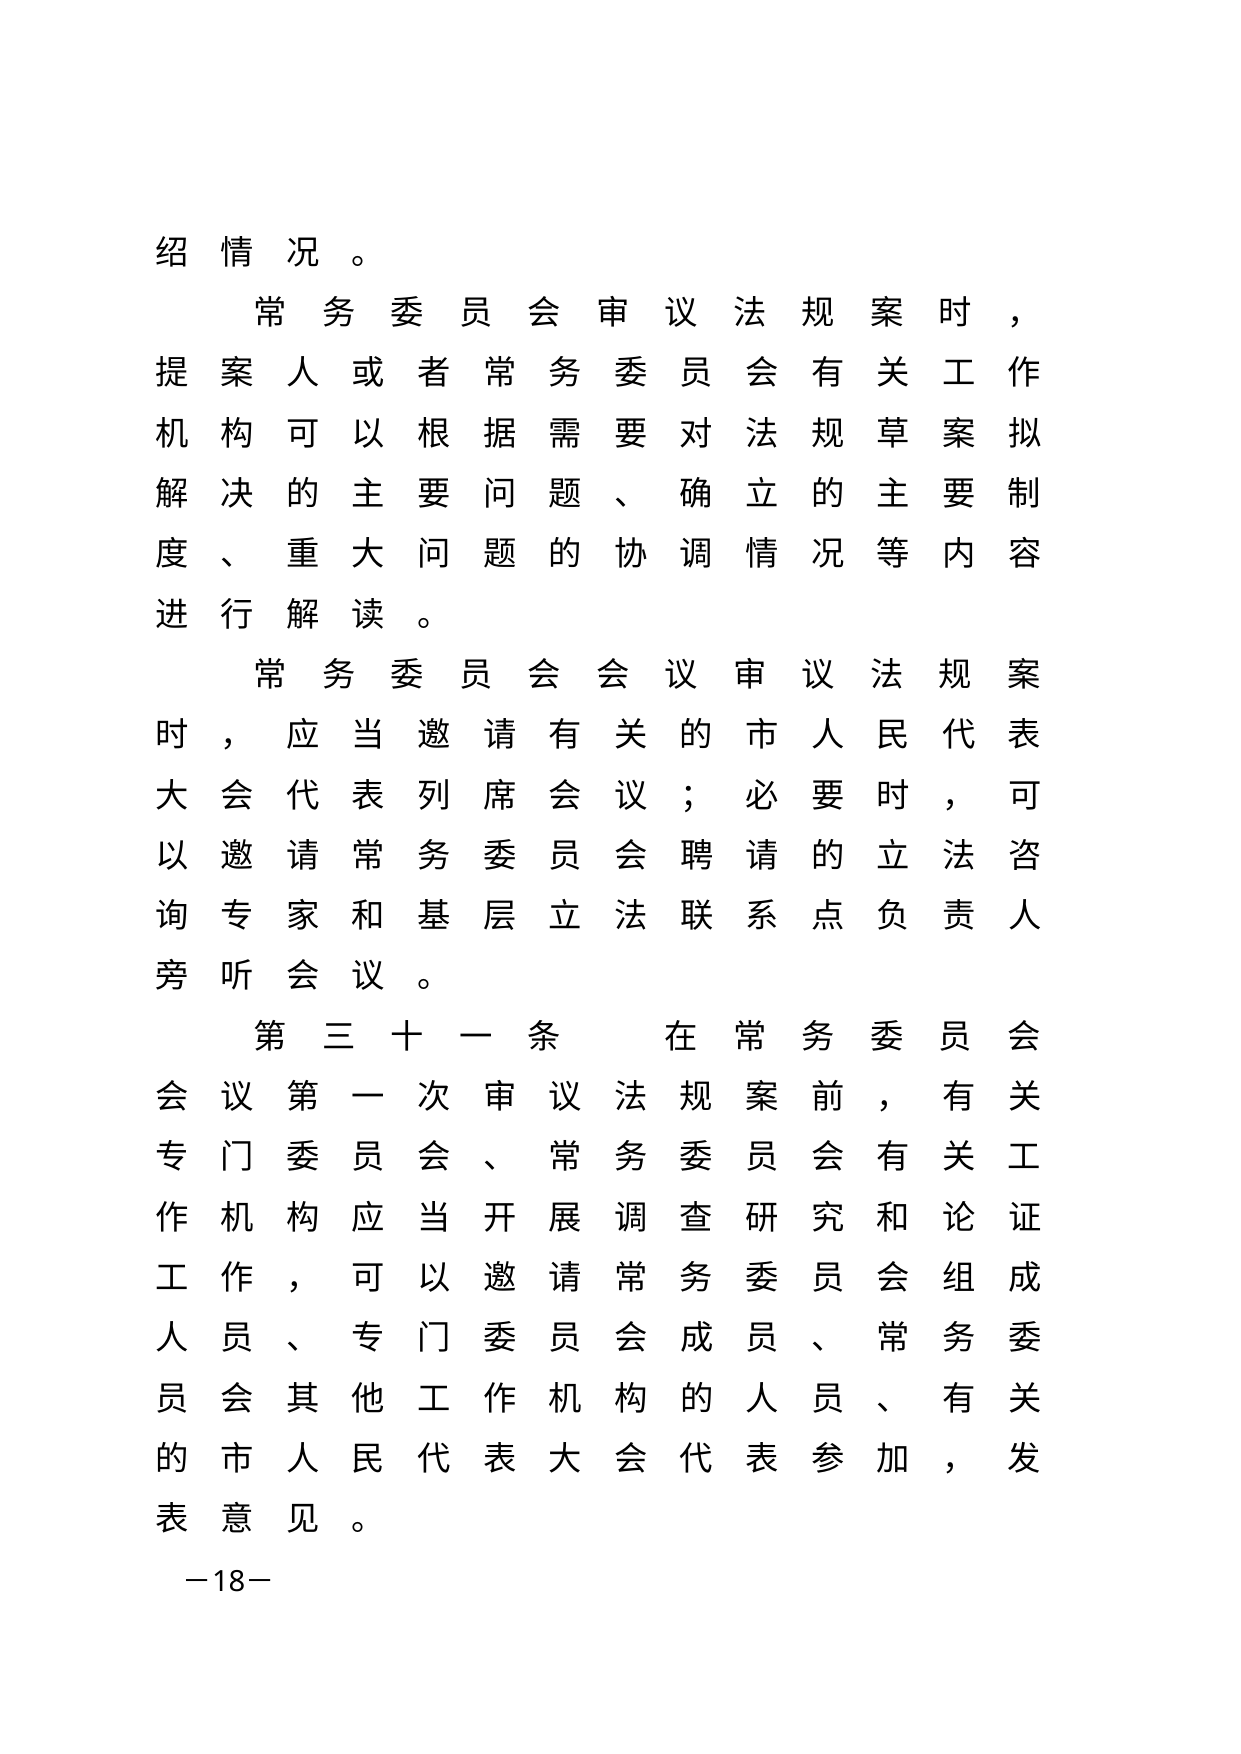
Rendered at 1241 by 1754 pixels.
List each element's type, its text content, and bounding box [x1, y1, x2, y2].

text 第三十一条 在常务委员会会议第一次审议法规案前，有关专门委员会、常务委员会有关工作机构应当开展调查研究和论证工作，可以邀请常务委员会组成人员、专门委员会成员、常务委员会其他工作机构的人员、有关的市人民代表大会代表参加，发表意见。 [155, 1003, 1073, 1546]
text 常务委员会审议法规案时，提案人或者常务委员会有关工作机构可以根据需要对法规草案拟解决的主要问题、确立的主要制度、重大问题的协调情况等内容进行解读。 [155, 280, 1073, 642]
text 第三十条 常务委员会分组会议审议法规案时，提案人应当派人听取意见，回答询问。有关机关、组织根据需要应当派人介绍情况。 [155, 219, 1073, 280]
text 常务委员会会议审议法规案时，应当邀请有关的市人民代表大会代表列席会议；必要时，可以邀请常务委员会聘请的立法咨询专家和基层立法联系点负责人旁听会议。 [155, 642, 1073, 1003]
